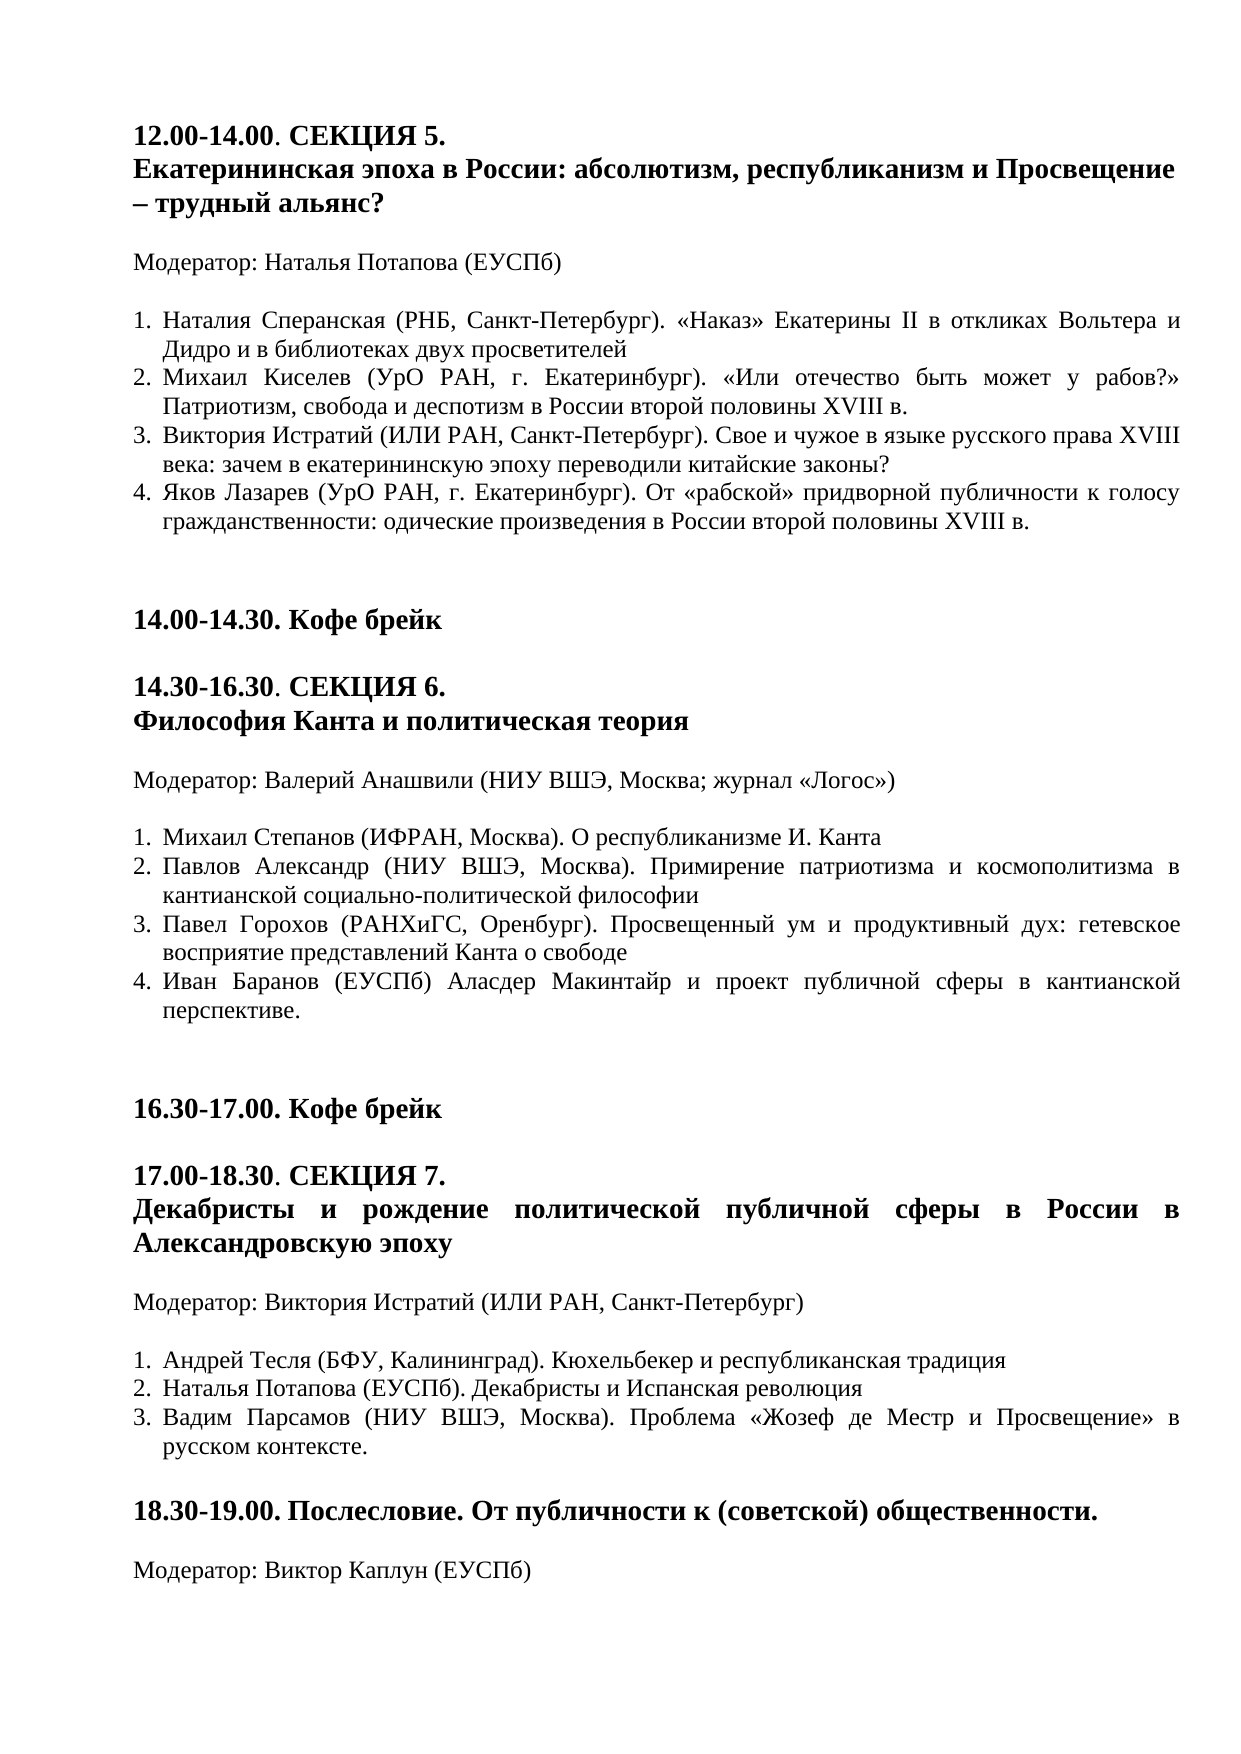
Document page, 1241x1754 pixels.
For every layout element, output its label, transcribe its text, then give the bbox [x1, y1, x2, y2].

text Модератор: Виктория Истратий (ИЛИ РАН, Санкт-Петербург) [133, 1287, 1181, 1316]
list Яков Лазарев (УрО РАН, г. Екатеринбург). От «рабской» придворной публичности к голосу гражданственности: одические произведения в России второй половины XVIII в. [133, 477, 1181, 535]
list Вадим Парсамов (НИУ ВШЭ, Москва). Проблема «Жозеф де Местр и Просвещение» в русском контексте. [133, 1402, 1181, 1460]
text 17.00-18.30. СЕКЦИЯ 7. [133, 1158, 1181, 1191]
list Михаил Киселев (УрО РАН, г. Екатеринбург). «Или отечество быть может у рабов?» Патриотизм, свобода и деспотизм в России второй половины XVIII в. [133, 362, 1181, 420]
list Андрей Тесля (БФУ, Калининград). Кюхельбекер и республиканская традиция [133, 1345, 1181, 1373]
text 14.30-16.30. СЕКЦИЯ 6. [133, 669, 1181, 703]
list Павлов Александр (НИУ ВШЭ, Москва). Примирение патриотизма и космополитизма в кантианской социально-политической философии [133, 851, 1181, 909]
list Иван Баранов (ЕУСПб) Аласдер Макинтайр и проект публичной сферы в кантианской перспективе. [133, 966, 1181, 1024]
text 12.00-14.00. СЕКЦИЯ 5. [133, 118, 1181, 152]
list Михаил Степанов (ИФРАН, Москва). О республиканизме И. Канта [133, 822, 1181, 851]
list Наталья Потапова (ЕУСПб). Декабристы и Испанская революция [133, 1373, 1181, 1402]
text Декабристы и рождение политической публичной сферы в России в Александровскую эпоху [133, 1191, 1181, 1258]
list Павел Горохов (РАНХиГС, Оренбург). Просвещенный ум и продуктивный дух: гетевское восприятие представлений Канта о свободе [133, 909, 1181, 966]
text Екатерининская эпоха в России: абсолютизм, республиканизм и Просвещение – трудный альянс? [133, 152, 1181, 219]
list Виктория Истратий (ИЛИ РАН, Санкт-Петербург). Свое и чужое в языке русского права XVІІІ века: зачем в екатерининскую эпоху переводили китайские законы? [133, 420, 1181, 477]
text Модератор: Виктор Каплун (ЕУСПб) [133, 1556, 1181, 1584]
text 16.30-17.00. Кофе брейк [133, 1091, 1181, 1124]
text 18.30-19.00. Послесловие. От публичности к (советской) общественности. [133, 1493, 1181, 1527]
text Модератор: Валерий Анашвили (НИУ ВШЭ, Москва; журнал «Логос») [133, 765, 1181, 794]
list Наталия Сперанская (РНБ, Санкт-Петербург). «Наказ» Екатерины II в откликах Вольтера и Дидро и в библиотеках двух просветителей [133, 305, 1181, 362]
text Модератор: Наталья Потапова (ЕУСПб) [133, 247, 1181, 276]
text 14.00-14.30. Кофе брейк [133, 602, 1181, 636]
text Философия Канта и политическая теория [133, 703, 1181, 736]
